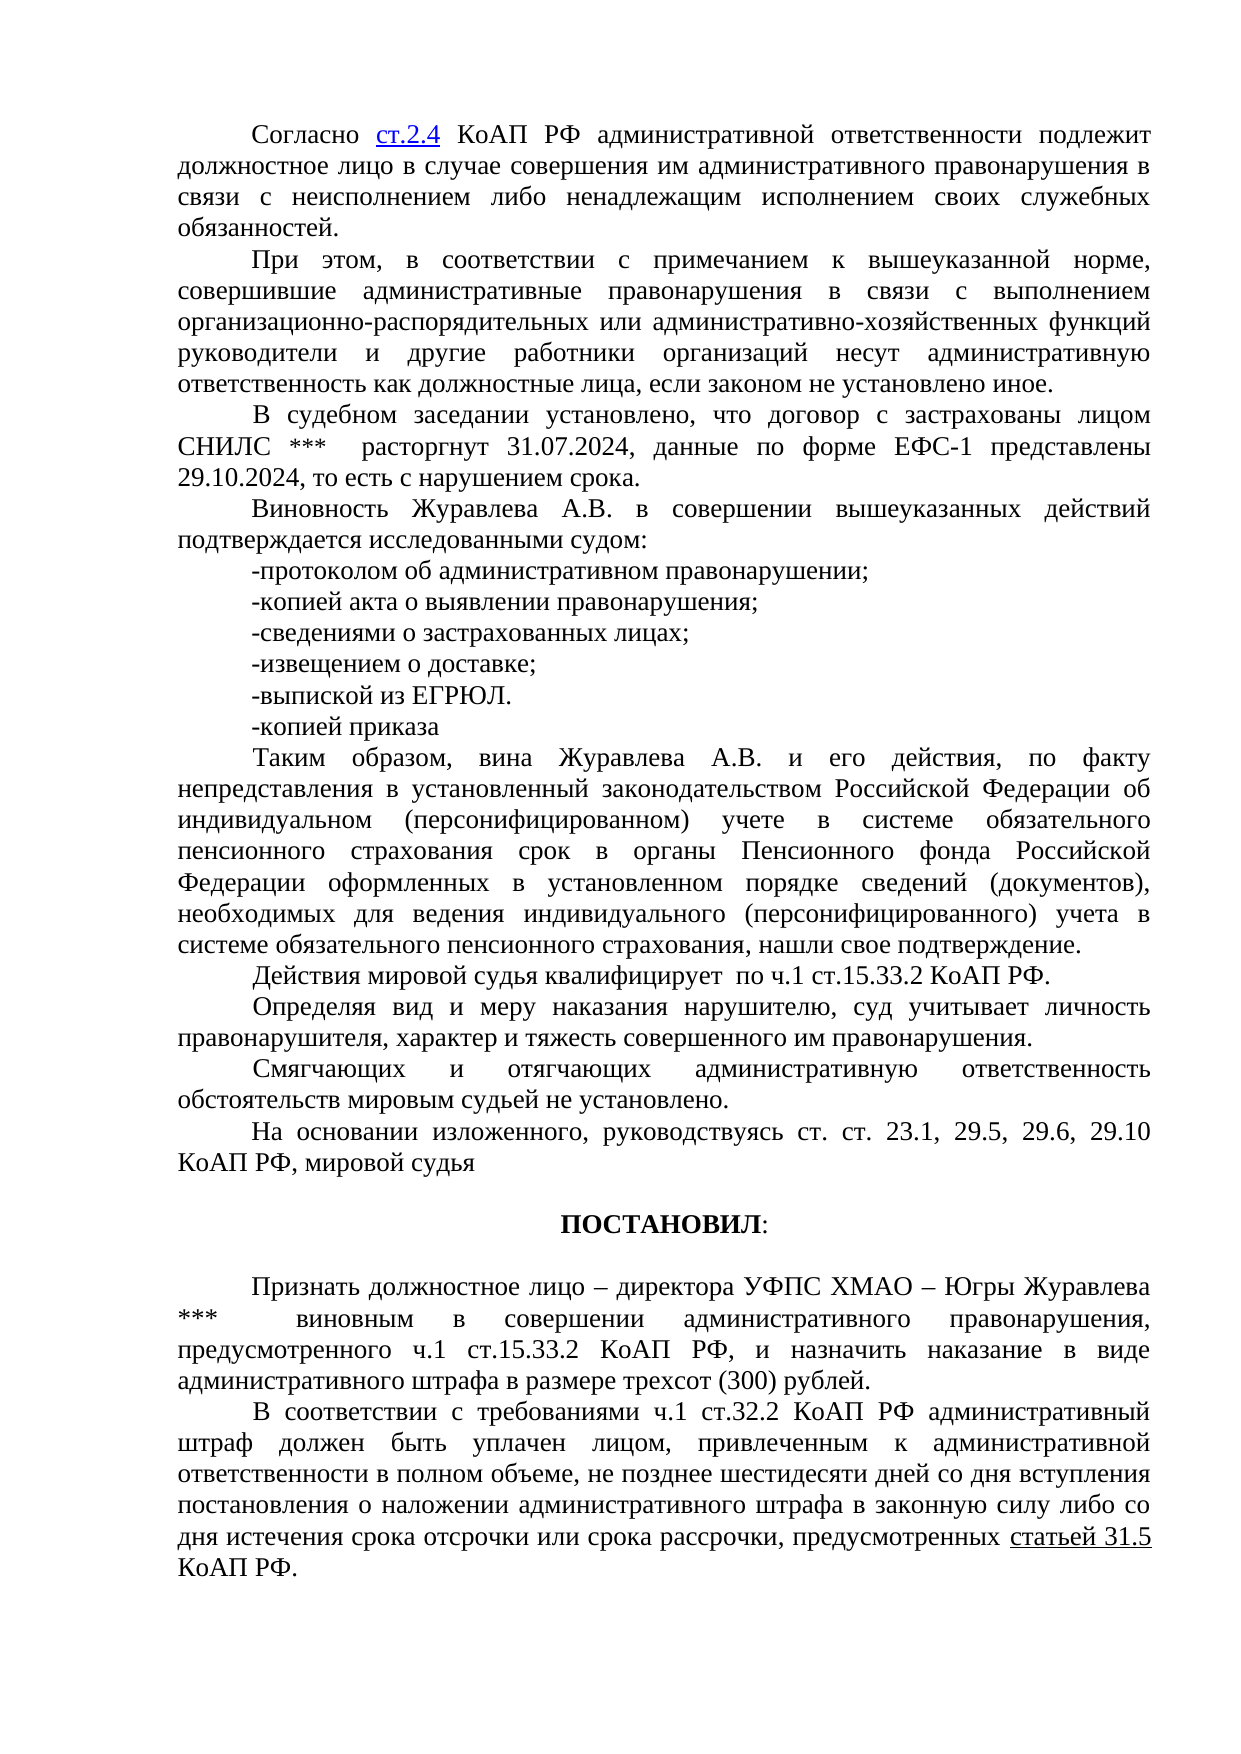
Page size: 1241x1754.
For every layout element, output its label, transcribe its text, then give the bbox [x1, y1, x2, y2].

text -сведениями о застрахованных лицах; [177, 616, 1152, 648]
text ПОСТАНОВИЛ: [177, 1208, 1152, 1239]
text При этом, в соответствии с примечанием к вышеуказанной норме, совершившие административные правонарушения в связи с выполнением организационно-распорядительных или административно-хозяйственных функций руководители и другие работники организаций несут административную ответственность как должностные лица, если законом не установлено иное. [177, 243, 1152, 398]
text -протоколом об административном правонарушении; [177, 554, 1152, 585]
text Смягчающих и отягчающих административную ответственность обстоятельств мировым судьей не установлено. [177, 1052, 1152, 1115]
text -копией приказа [177, 710, 1152, 741]
text -копией акта о выявлении правонарушения; [177, 585, 1152, 616]
text Согласно ст.2.4 КоАП РФ административной ответственности подлежит должностное лицо в случае совершения им административного правонарушения в связи с неисполнением либо ненадлежащим исполнением своих служебных обязанностей. [177, 118, 1152, 243]
text Действия мировой судья квалифицирует по ч.1 ст.15.33.2 КоАП РФ. [177, 959, 1152, 990]
text В соответствии с требованиями ч.1 ст.32.2 КоАП РФ административный штраф должен быть уплачен лицом, привлеченным к административной ответственности в полном объеме, не позднее шестидесяти дней со дня вступления постановления о наложении административного штрафа в законную силу либо со дня истечения срока отсрочки или срока рассрочки, предусмотренных статьей 31.5 КоАП РФ. [177, 1395, 1152, 1582]
text Определяя вид и меру наказания нарушителю, суд учитывает личность правонарушителя, характер и тяжесть совершенного им правонарушения. [177, 990, 1152, 1052]
text Виновность Журавлева А.В. в совершении вышеуказанных действий подтверждается исследованными судом: [177, 492, 1152, 554]
text -извещением о доставке; [177, 648, 1152, 679]
text -выпиской из ЕГРЮЛ. [177, 679, 1152, 710]
text В судебном заседании установлено, что договор с застрахованы лицом СНИЛС *** расторгнут 31.07.2024, данные по форме ЕФС-1 представлены 29.10.2024, то есть с нарушением срока. [177, 398, 1152, 492]
text Признать должностное лицо – директора УФПС ХМАО – Югры Журавлева *** виновным в совершении административного правонарушения, предусмотренного ч.1 ст.15.33.2 КоАП РФ, и назначить наказание в виде административного штрафа в размере трехсот (300) рублей. [177, 1271, 1152, 1395]
text Таким образом, вина Журавлева А.В. и его действия, по факту непредставления в установленный законодательством Российской Федерации об индивидуальном (персонифицированном) учете в системе обязательного пенсионного страхования срок в органы Пенсионного фонда Российской Федерации оформленных в установленном порядке сведений (документов), необходимых для ведения индивидуального (персонифицированного) учета в системе обязательного пенсионного страхования, нашли свое подтверждение. [177, 741, 1152, 959]
text На основании изложенного, руководствуясь ст. ст. 23.1, 29.5, 29.6, 29.10 КоАП РФ, мировой судья [177, 1115, 1152, 1177]
